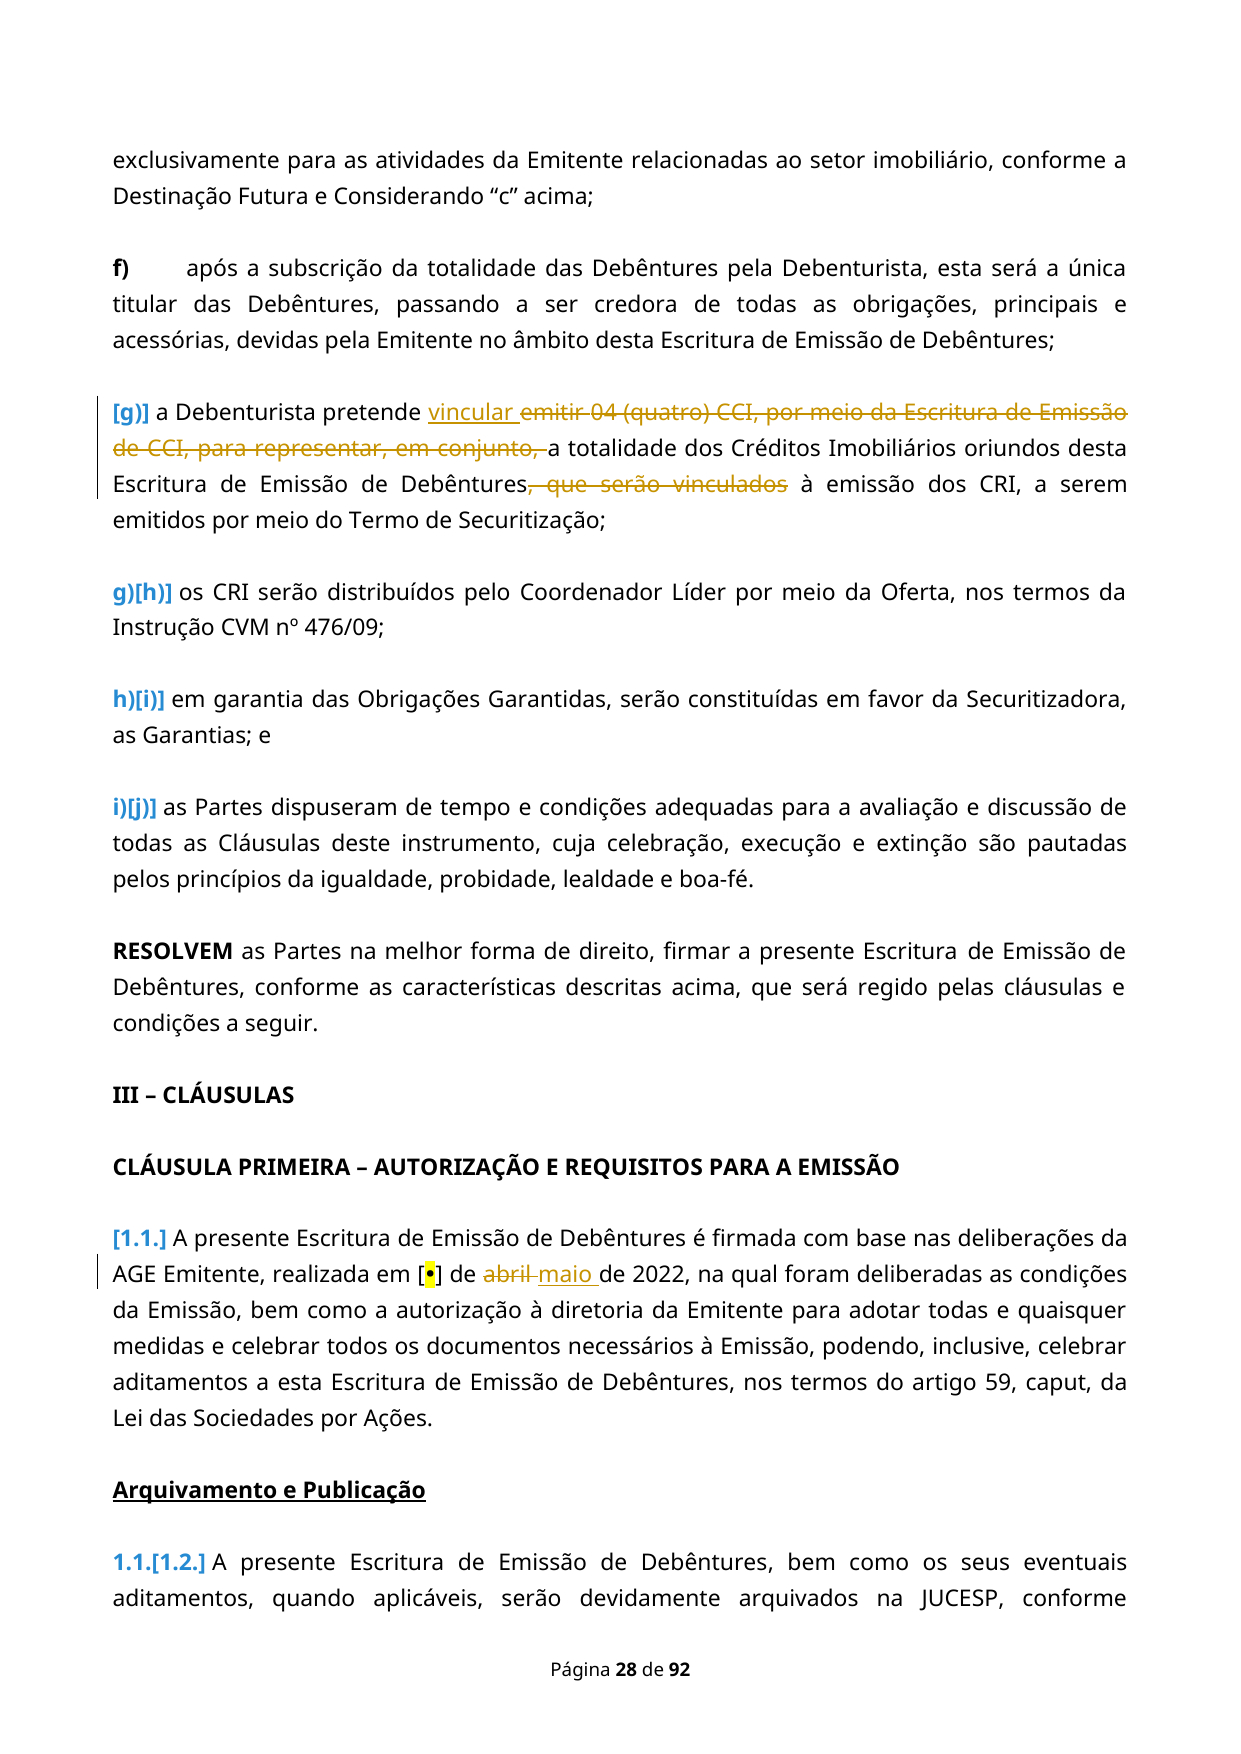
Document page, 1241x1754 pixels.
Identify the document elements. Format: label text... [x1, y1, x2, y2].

subtitle CLÁUSULA PRIMEIRA – AUTORIZAÇÃO E REQUISITOS PARA A EMISSÃO [112, 1150, 1128, 1182]
list as Partes dispuseram de tempo e condições adequadas para a avaliação e discussão de todas as Cláusulas deste instrumento, cuja celebração, execução e extinção são pautadas pelos princípios da igualdade, probidade, lealdade e boa-fé. [112, 791, 1128, 894]
list a Debenturista pretende a totalidade dos Créditos Imobiliários oriundos desta Escritura de Emissão de Debêntures à emissão dos CRI, a serem emitidos por meio do Termo de Securitização; [112, 396, 1128, 535]
list A presente Escritura de Emissão de Debêntures é firmada com base nas deliberações da AGE Emitente, realizada em [ꔷ] de de 2022, na qual foram deliberadas as condições da Emissão, bem como a autorização à diretoria da Emitente para adotar todas e quaisquer medidas e celebrar todos os documentos necessários à Emissão, podendo, inclusive, celebrar aditamentos a esta Escritura de Emissão de Debêntures, nos termos do artigo 59, caput, da Lei das Sociedades por Ações. [112, 1222, 1128, 1433]
list em garantia das Obrigações Garantidas, serão constituídas em favor da Securitizadora, as Garantias; e [112, 683, 1128, 750]
text III – CLÁUSULAS [112, 1078, 1126, 1110]
text Arquivamento e Publicação [112, 1474, 1128, 1505]
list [112, 1546, 1128, 1613]
text RESOLVEM as Partes na melhor forma de direito, firmar a presente Escritura de Emissão de Debêntures, conforme as características descritas acima, que será regido pelas cláusulas e condições a seguir. [112, 935, 1126, 1038]
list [112, 144, 1128, 211]
list os CRI serão distribuídos pelo Coordenador Líder por meio da Oferta, nos termos da Instrução CVM nº 476/09; [112, 575, 1128, 643]
list após a subscrição da totalidade das Debêntures pela Debenturista, esta será a única titular das Debêntures, passando a ser credora de todas as obrigações, principais e acessórias, devidas pela Emitente no âmbito desta Escritura de Emissão de Debêntures; [112, 252, 1128, 355]
